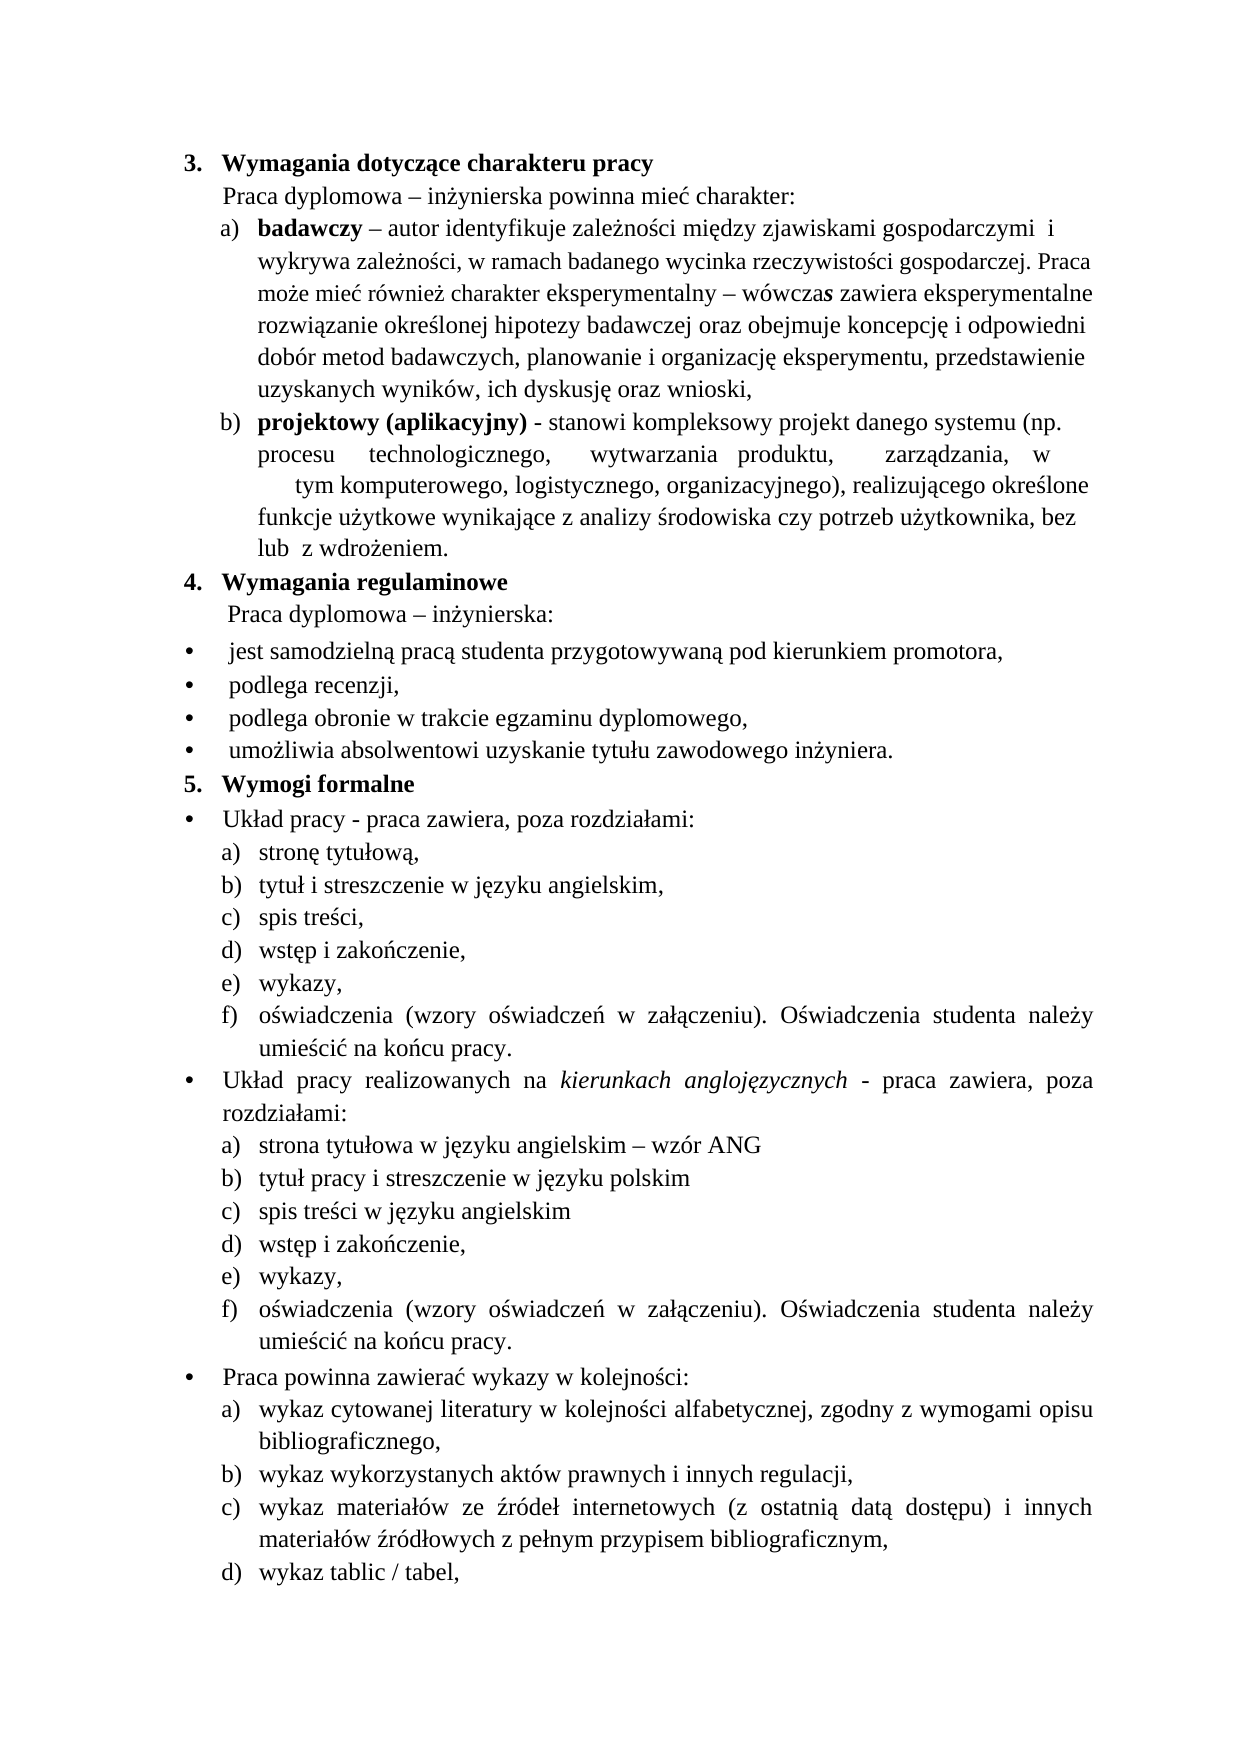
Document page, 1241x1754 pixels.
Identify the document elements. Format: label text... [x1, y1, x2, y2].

subtitle Wymagania regulaminowe [183, 566, 1099, 597]
list oświadczenia (wzory oświadczeń w załączeniu). Oświadczenia studenta należy umieścić na końcu pracy. [221, 1001, 1093, 1062]
list projektowy (aplikacyjny) - stanowi kompleksowy projekt danego systemu (np. procesu technologicznego, wytwarzania produktu, zarządzania, w tym komputerowego, logistycznego, organizacyjnego), realizującego określone funkcje użytkowe wynikające z analizy środowiska czy potrzeb użytkownika, bez lub z wdrożeniem. [220, 407, 1093, 562]
list stronę tytułową, [221, 837, 1093, 866]
list oświadczenia (wzory oświadczeń w załączeniu). Oświadczenia studenta należy umieścić na końcu pracy. [221, 1294, 1093, 1355]
list podlega obronie w trakcie egzaminu dyplomowego, [185, 703, 1093, 731]
list Praca powinna zawierać wykazy w kolejności: [185, 1361, 1093, 1390]
list wykaz materiałów ze źródeł internetowych (z ostatnią datą dostępu) i innych materiałów źródłowych z pełnym przypisem bibliograficznym, [221, 1492, 1093, 1553]
text Praca dyplomowa – inżynierska: [177, 599, 1093, 628]
list wykaz wykorzystanych aktów prawnych i innych regulacji, [221, 1459, 1093, 1488]
list wykaz cytowanej literatury w kolejności alfabetycznej, zgodny z wymogami opisu bibliograficznego, [221, 1394, 1093, 1455]
list Układ pracy - praca zawiera, poza rozdziałami: [185, 804, 1093, 833]
list spis treści, [221, 902, 1093, 931]
list wykazy, [221, 1261, 1093, 1290]
list tytuł i streszczenie w języku angielskim, [221, 870, 1093, 898]
list podlega recenzji, [185, 670, 1093, 699]
list wykaz tablic / tabel, [221, 1557, 1093, 1586]
list jest samodzielną pracą studenta przygotowywaną pod kierunkiem promotora, [185, 635, 1093, 666]
text Praca dyplomowa – inżynierska powinna mieć charakter: [147, 181, 1093, 209]
list strona tytułowa w języku angielskim – wzór ANG [221, 1131, 1093, 1159]
list Układ pracy realizowanych na kierunkach anglojęzycznych - praca zawiera, poza rozdziałami: [185, 1066, 1093, 1127]
subtitle Wymagania dotyczące charakteru pracy [183, 148, 1099, 178]
list wstęp i zakończenie, [221, 1229, 1093, 1257]
list tytuł pracy i streszczenie w języku polskim [221, 1163, 1093, 1192]
list spis treści w języku angielskim [221, 1196, 1093, 1225]
list wykazy, [221, 968, 1093, 997]
list badawczy – autor identyfikuje zależności między zjawiskami gospodarczymi i wykrywa zależności, w ramach badanego wycinka rzeczywistości gospodarczej. Praca może mieć również charakter eksperymentalny – wówczas zawiera eksperymentalne rozwiązanie określonej hipotezy badawczej oraz obejmuje koncepcję i odpowiedni dobór metod badawczych, planowanie i organizację eksperymentu, przedstawienie uzyskanych wyników, ich dyskusję oraz wnioski, [220, 213, 1093, 403]
list umożliwia absolwentowi uzyskanie tytułu zawodowego inżyniera. [185, 735, 1093, 764]
list wstęp i zakończenie, [221, 935, 1093, 964]
subtitle Wymogi formalne [183, 768, 1099, 799]
